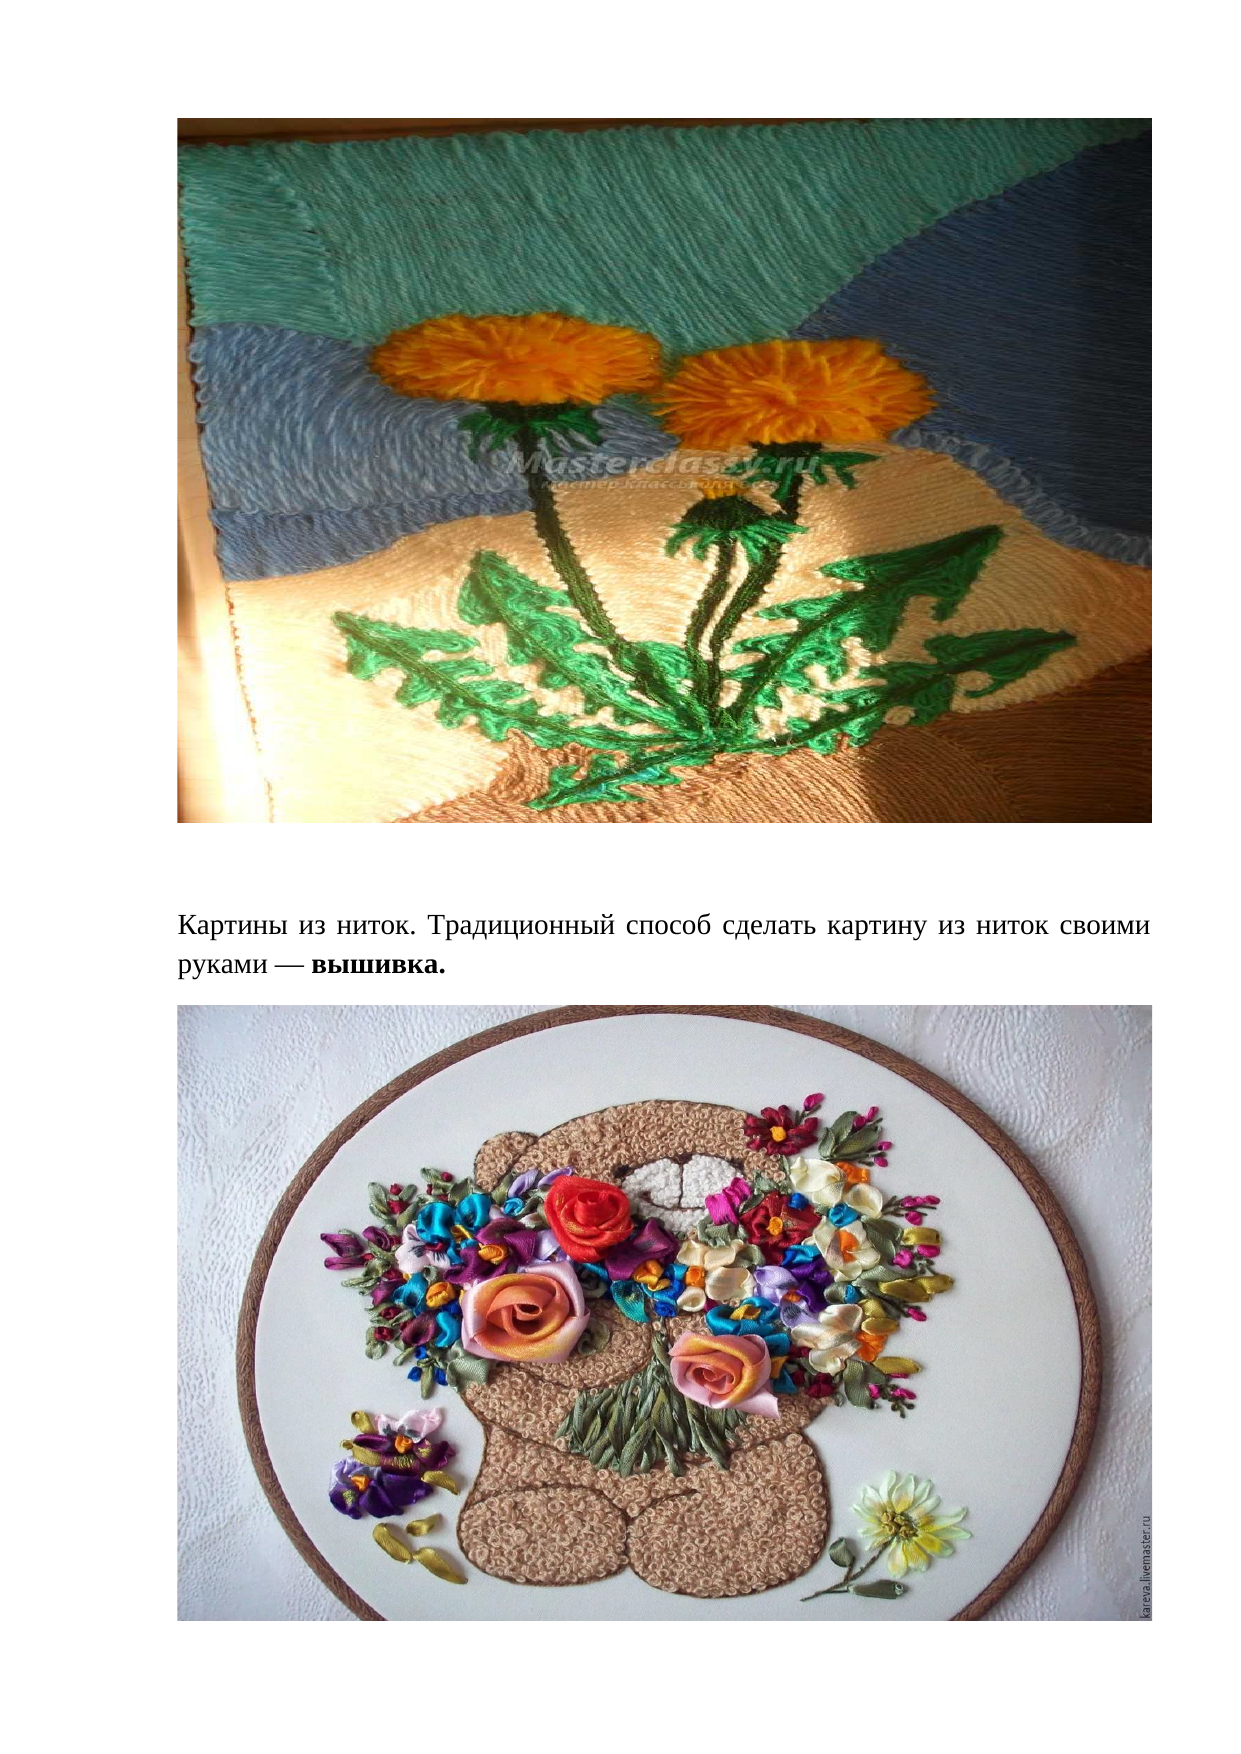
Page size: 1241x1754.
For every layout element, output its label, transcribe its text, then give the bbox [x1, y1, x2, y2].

picture [177, 118, 1152, 823]
text Картины из ниток. Традиционный способ сделать картину из ниток своими руками — вышивка. [177, 941, 1152, 979]
picture [177, 1005, 1153, 1621]
